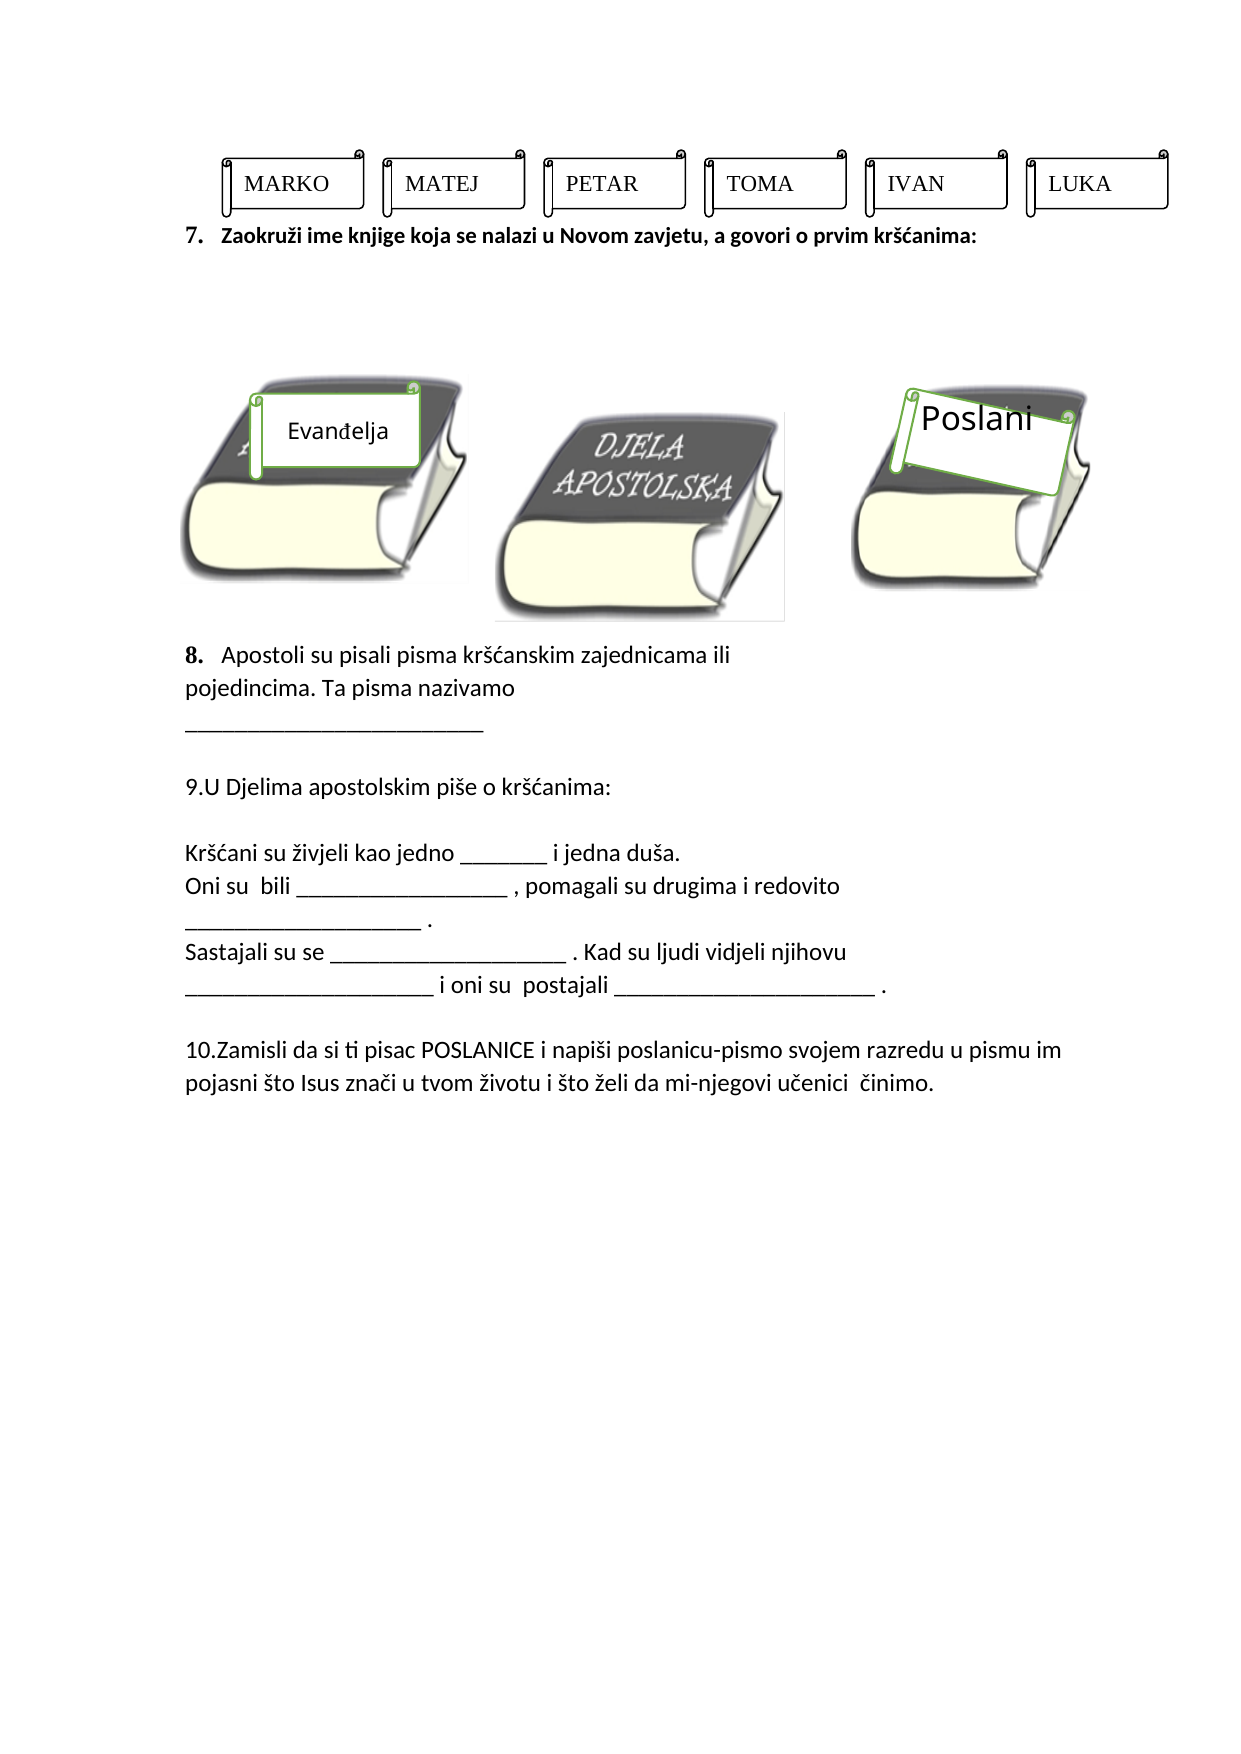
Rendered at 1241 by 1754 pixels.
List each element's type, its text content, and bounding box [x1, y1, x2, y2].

picture [180, 374, 471, 585]
list Apostoli su pisali pisma kršćanskim zajednicama ili pojedincima. Ta pisma nazivamo [185, 639, 1093, 703]
list Sastajali su se ___________________ . Kad su ljudi vidjeli njihovu ____________________ i oni su postajali _____________________ . [185, 936, 1093, 999]
list ________________________ [185, 705, 1093, 736]
list Zaokruži ime knjige koja se nalazi u Novom zavjetu, a govori o prvim kršćanima: [185, 220, 1093, 249]
list Oni su bili _________________ , pomagali su drugima i redovito ___________________ . [185, 870, 1093, 933]
list 9.U Djelima apostolskim piše o kršćanima: [185, 771, 1093, 802]
picture [494, 412, 787, 623]
picture [849, 384, 1091, 591]
list Kršćani su živjeli kao jedno _______ i jedna duša. [185, 837, 1093, 868]
text 10.Zamisli da si ti pisac POSLANICE i napiši poslanicu-pismo svojem razredu u pismu im pojasni što Isus znači u tvom životu i što želi da mi-njegovi učenici činimo. [185, 1034, 1093, 1098]
